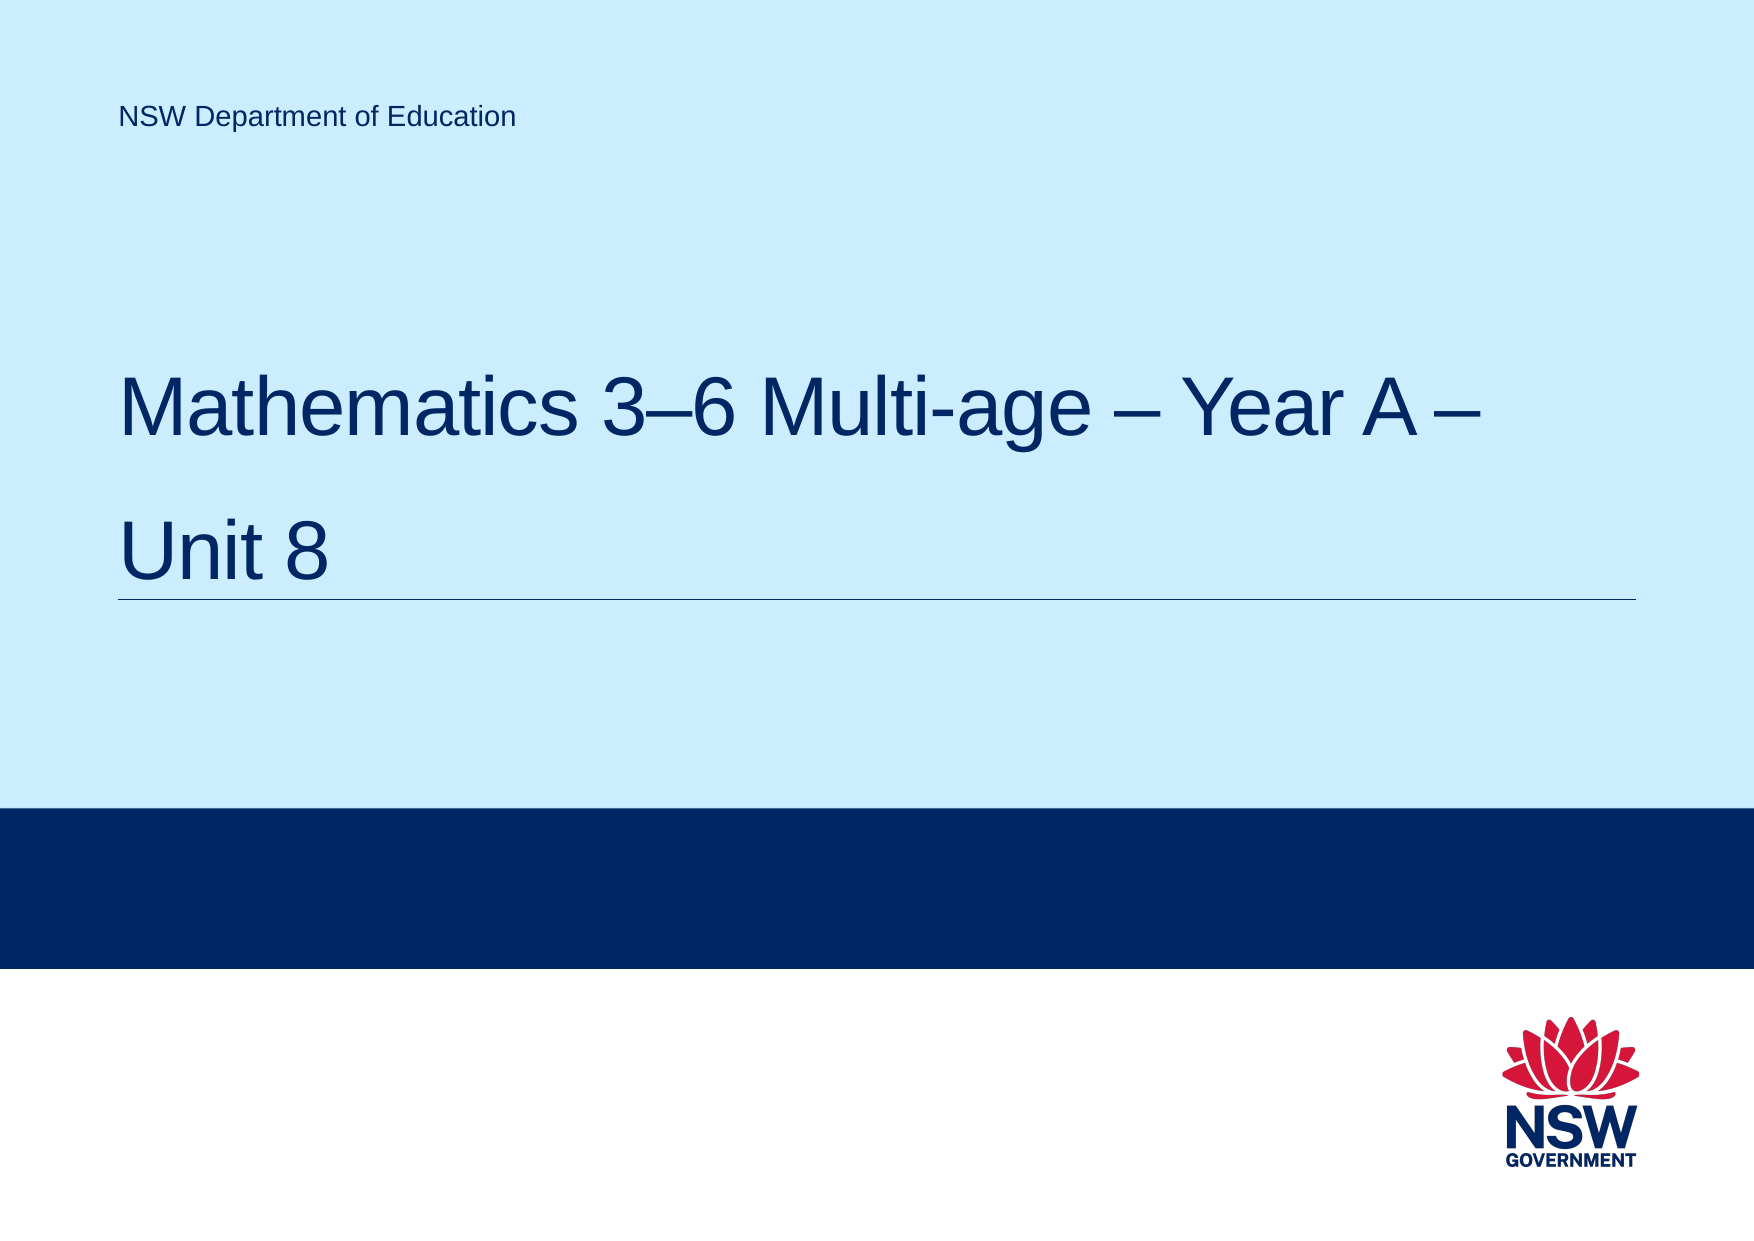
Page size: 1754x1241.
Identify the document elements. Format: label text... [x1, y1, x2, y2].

picture [1502, 1017, 1640, 1167]
title Mathematics 3–6 Multi-age – Year A – Unit 8 [118, 357, 1636, 599]
picture [0, 0, 1754, 969]
